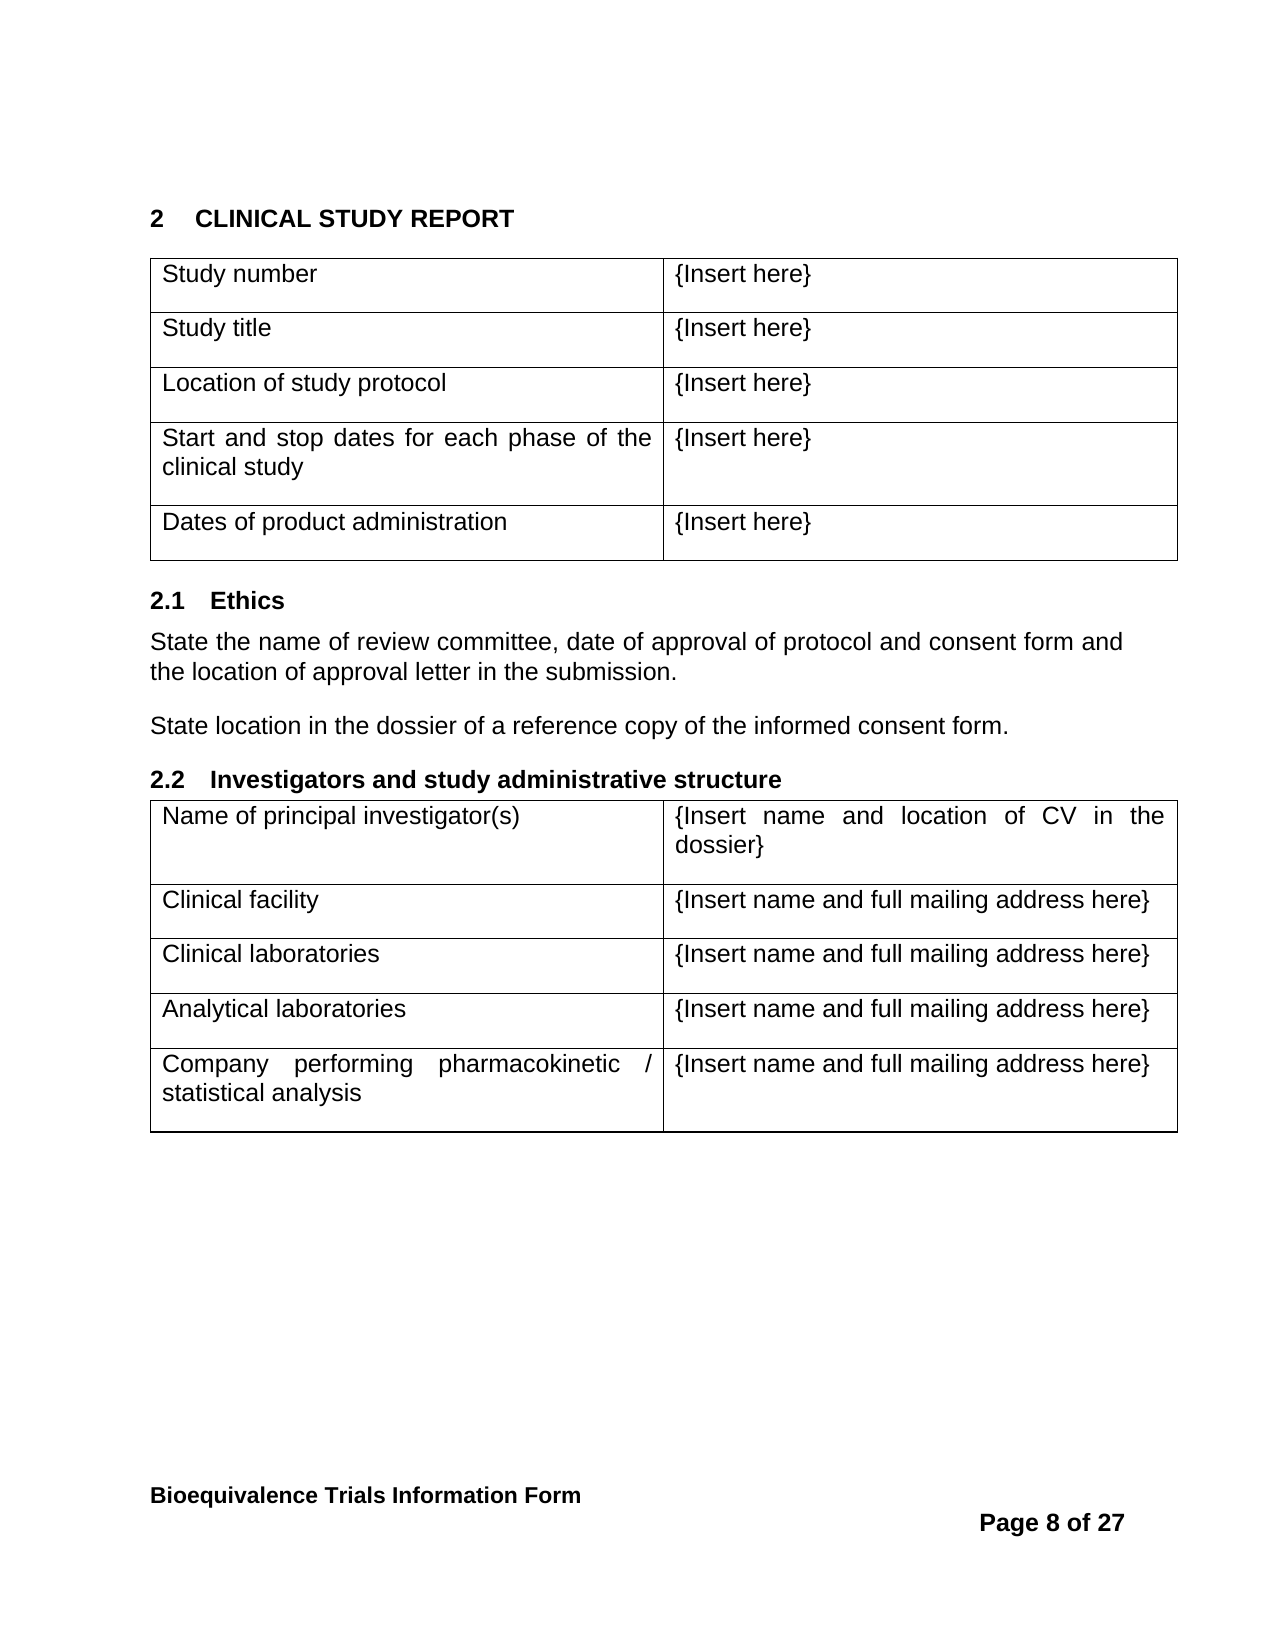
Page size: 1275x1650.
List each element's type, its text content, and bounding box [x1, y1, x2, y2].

table_cell Analytical laboratories [151, 994, 663, 1048]
table_cell {Insert name and full mailing address here} [664, 1049, 1177, 1131]
table_cell {Insert here} [664, 313, 1177, 367]
table_header Study number [151, 259, 663, 312]
table_cell Clinical facility [151, 885, 663, 938]
subtitle Investigators and study administrative structure [150, 765, 1125, 794]
table_cell Start and stop dates for each phase of the clinical study [151, 423, 663, 505]
text State the name of review committee, date of approval of protocol and consent form and the location of approval letter in the submission. [150, 627, 1125, 686]
table_cell {Insert name and full mailing address here} [664, 939, 1177, 993]
table_header {Insert here} [664, 259, 1177, 312]
table_header {Insert name and location of CV in the dossier} [664, 801, 1177, 883]
text State location in the dossier of a reference copy of the informed consent form. [150, 711, 1125, 740]
table_cell Study title [151, 313, 663, 367]
subtitle CLINICAL STUDY REPORT [150, 204, 1125, 232]
table_cell Clinical laboratories [151, 939, 663, 993]
table_cell {Insert here} [664, 368, 1177, 422]
table_cell {Insert here} [664, 506, 1177, 560]
table_cell {Insert name and full mailing address here} [664, 885, 1177, 938]
table_header Name of principal investigator(s) [151, 801, 663, 883]
table_cell Company performing pharmacokinetic / statistical analysis [151, 1049, 663, 1131]
table_cell {Insert name and full mailing address here} [664, 994, 1177, 1048]
table_cell {Insert here} [664, 423, 1177, 505]
table_cell Dates of product administration [151, 506, 663, 560]
subtitle Ethics [150, 586, 1125, 615]
table_cell Location of study protocol [151, 368, 663, 422]
